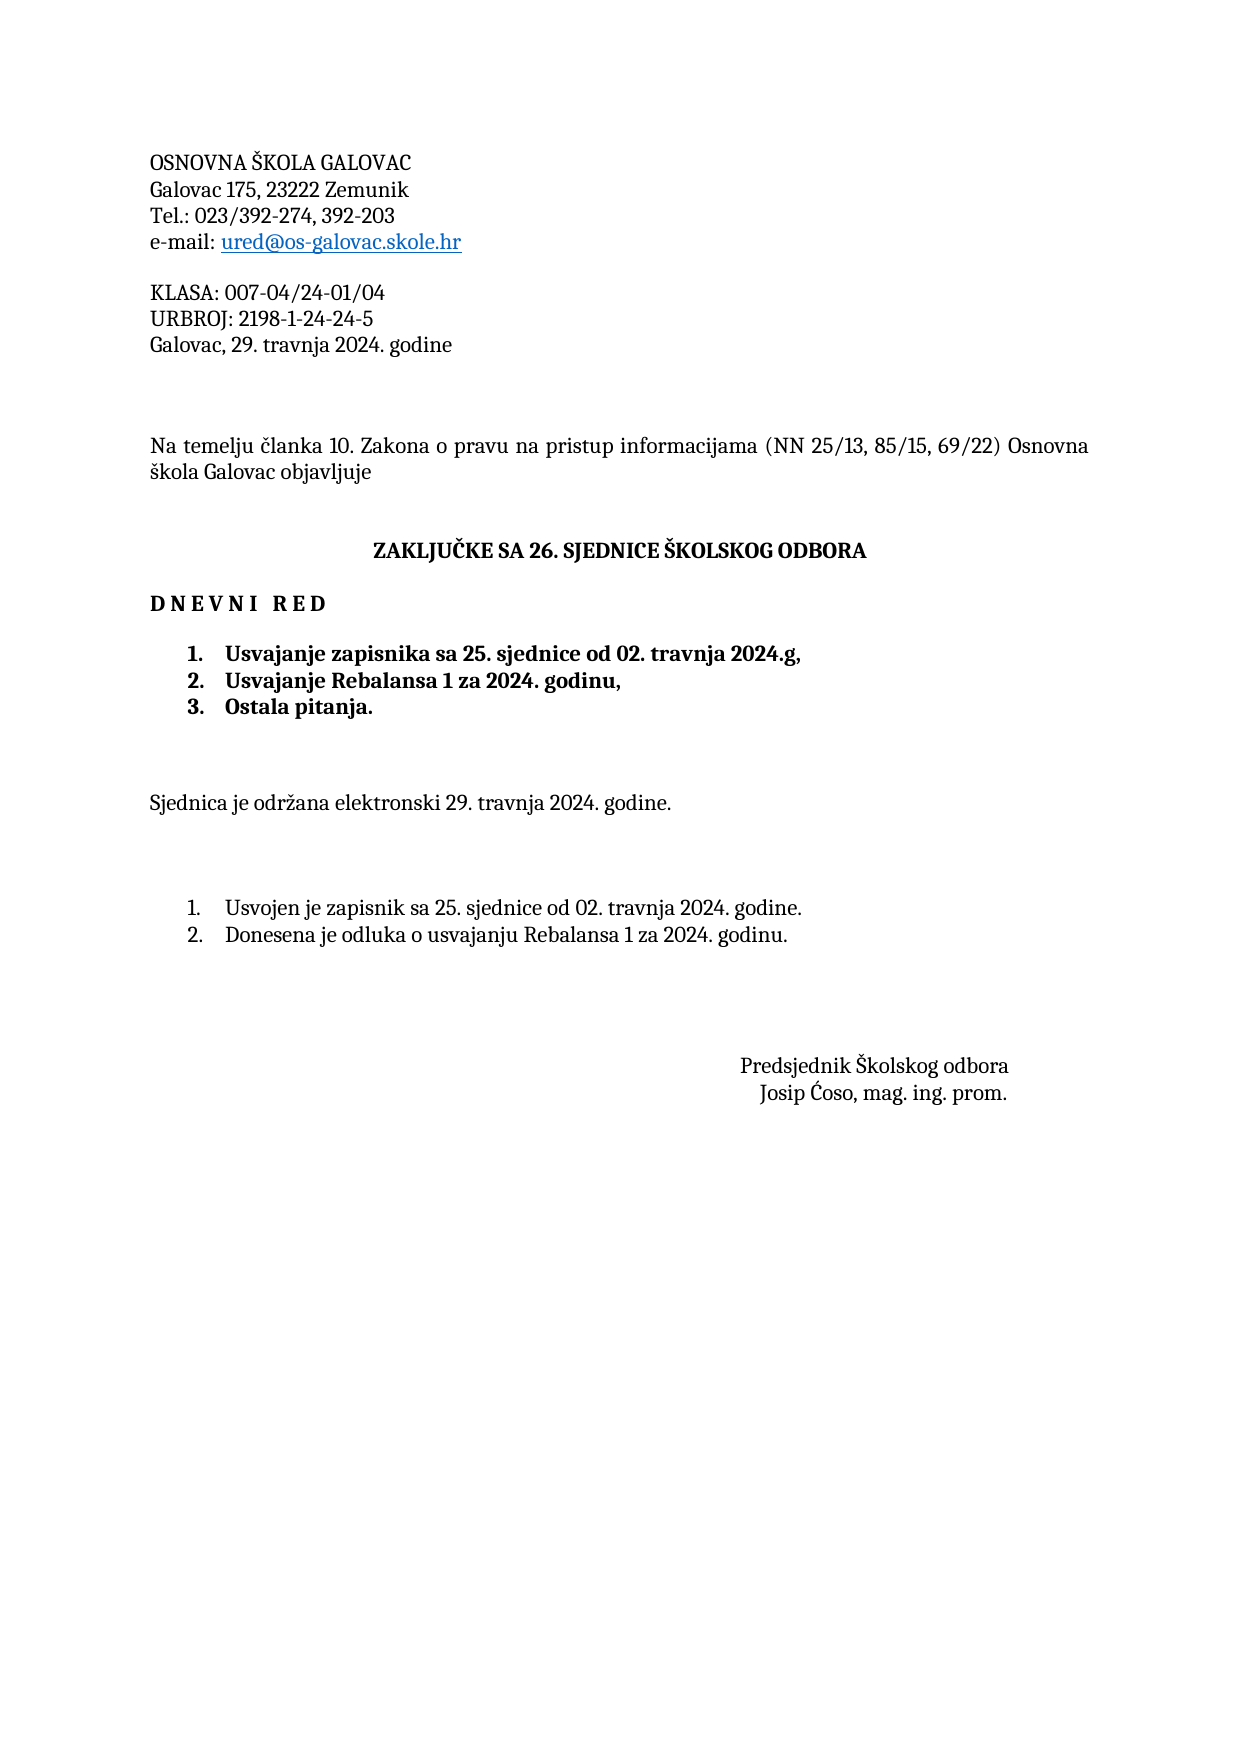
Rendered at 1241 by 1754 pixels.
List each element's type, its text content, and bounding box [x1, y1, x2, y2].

text Tel.: 023/392-274, 392-203 [150, 203, 1090, 229]
text Josip Ćoso, mag. ing. prom. [150, 1079, 1090, 1106]
text KLASA: 007-04/24-01/04 [150, 279, 1090, 306]
text e-mail: ured@os-galovac.skole.hr [150, 229, 1090, 255]
text OSNOVNA ŠKOLA GALOVAC [150, 150, 1090, 176]
text Predsjednik Školskog odbora [666, 1053, 1090, 1079]
list Donesena je odluka o usvajanju Rebalansa 1 za 2024. godinu. [187, 921, 1090, 948]
text Galovac 175, 23222 Zemunik [150, 176, 1090, 203]
list Usvajanje zapisnika sa 25. sjednice od 02. travnja 2024.g, [187, 641, 1090, 667]
list Ostala pitanja. [187, 694, 1090, 720]
list Usvajanje Rebalansa 1 za 2024. godinu, [187, 667, 1090, 694]
text Sjednica je održana elektronski 29. travnja 2024. godine. [150, 790, 1090, 816]
list Usvojen je zapisnik sa 25. sjednice od 02. travnja 2024. godine. [187, 895, 1090, 921]
text ZAKLJUČKE SA 26. SJEDNICE ŠKOLSKOG ODBORA [150, 538, 1090, 564]
text D N E V N I R E D [150, 591, 1090, 617]
text Galovac, 29. travnja 2024. godine [150, 332, 1090, 358]
text Na temelju članka 10. Zakona o pravu na pristup informacijama (NN 25/13, 85/15, 69/22) Osnovna škola Galovac objavljuje [150, 433, 1090, 485]
text URBROJ: 2198-1-24-24-5 [150, 306, 1090, 332]
